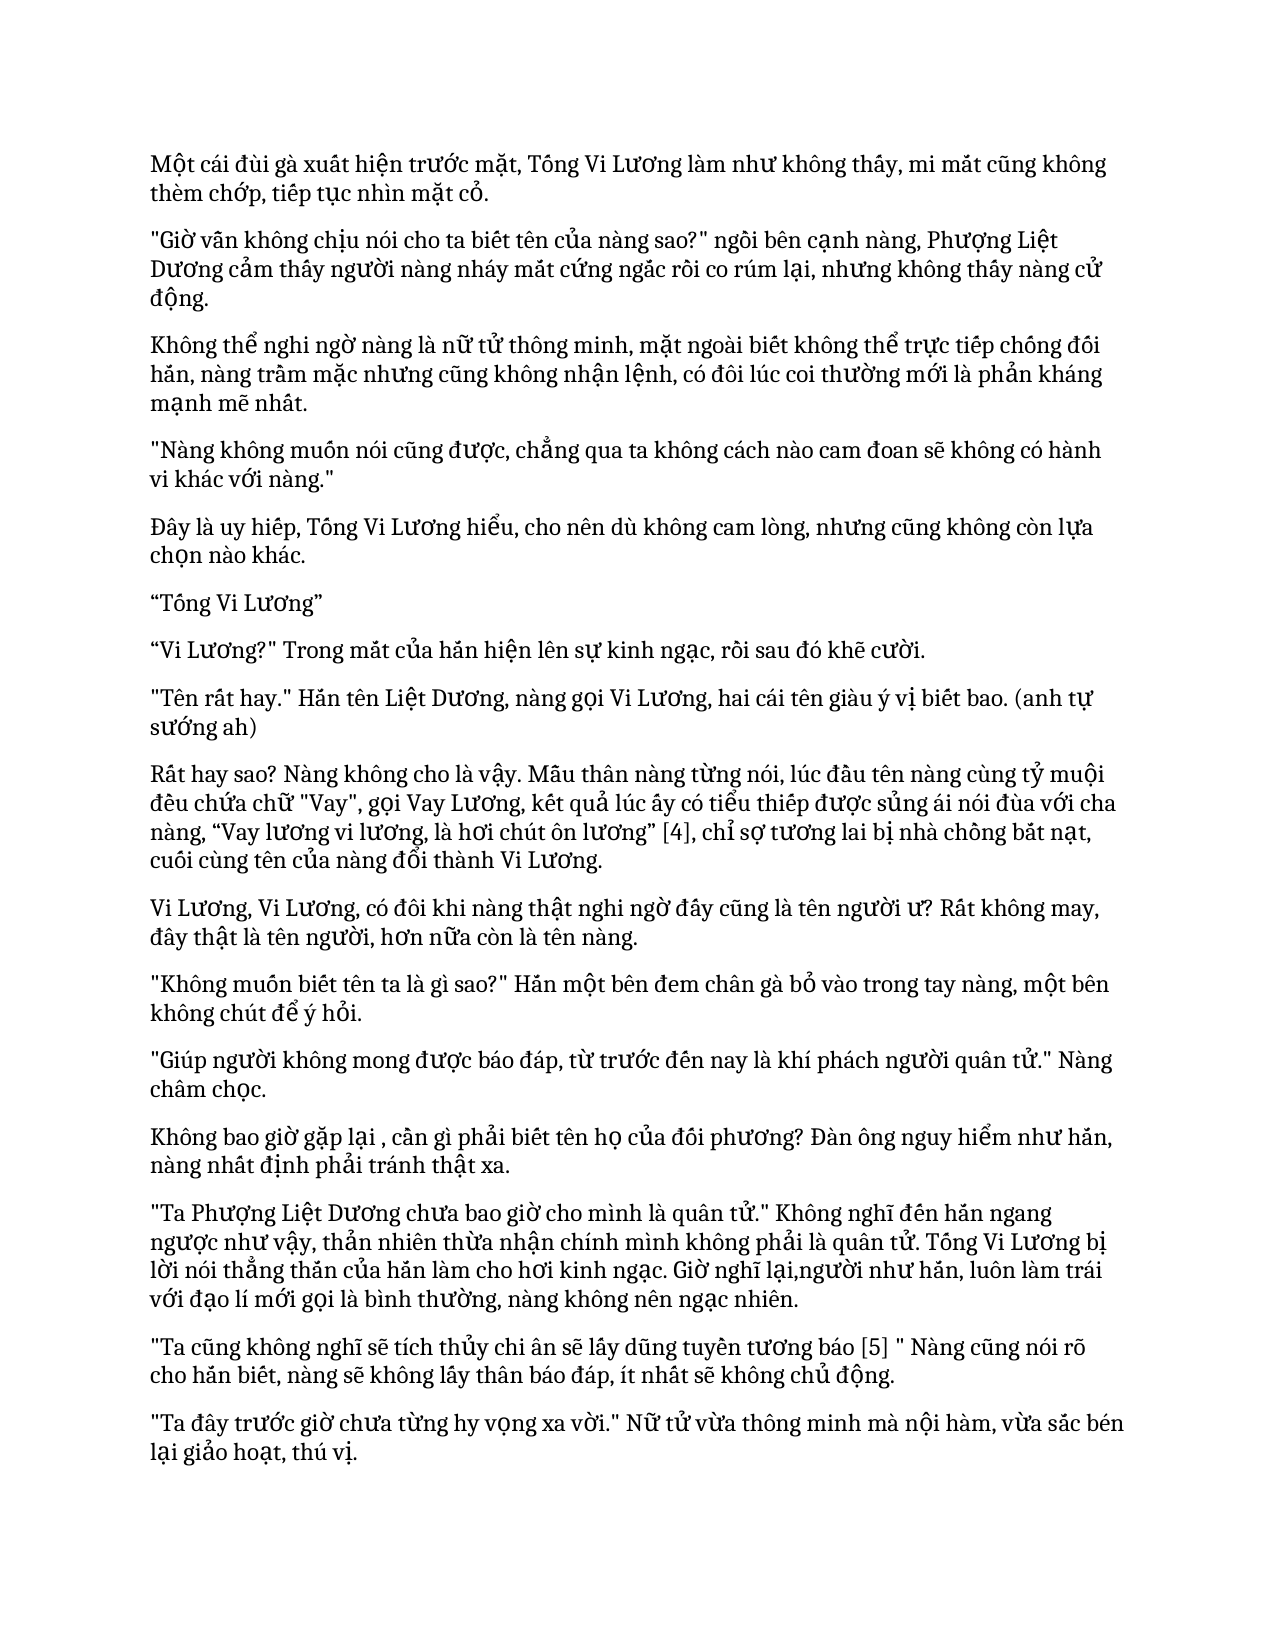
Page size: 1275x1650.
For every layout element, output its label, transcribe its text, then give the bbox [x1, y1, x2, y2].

text Một cái đùi gà xuất hiện trước mặt, Tống Vi Lương làm như không thấy, mi mắt cũng không thèm chớp, tiếp tục nhìn mặt cỏ. [150, 150, 1125, 207]
text "Giúp người không mong được báo đáp, từ trước đến nay là khí phách người quân tử." Nàng châm chọc. [150, 1046, 1125, 1104]
text "Tên rất hay." Hắn tên Liệt Dương, nàng gọi Vi Lương, hai cái tên giàu ý vị biết bao. (anh tự sướng ah) [150, 684, 1125, 741]
text Đây là uy hiếp, Tống Vi Lương hiểu, cho nên dù không cam lòng, nhưng cũng không còn lựa chọn nào khác. [150, 512, 1125, 570]
text Vi Lương, Vi Lương, có đôi khi nàng thật nghi ngờ đấy cũng là tên người ư? Rất không may, đây thật là tên người, hơn nữa còn là tên nàng. [150, 894, 1125, 951]
text “Tống Vi Lương” [150, 589, 1125, 617]
text "Giờ vẫn không chịu nói cho ta biết tên của nàng sao?" ngồi bên cạnh nàng, Phượng Liệt Dương cảm thấy người nàng nháy mắt cứng ngắc rồi co rúm lại, nhưng không thấy nàng cử động. [150, 226, 1125, 312]
text "Nàng không muốn nói cũng được, chẳng qua ta không cách nào cam đoan sẽ không có hành vi khác với nàng." [150, 436, 1125, 494]
text "Ta Phượng Liệt Dương chưa bao giờ cho mình là quân tử." Không nghĩ đến hắn ngang ngược như vậy, thản nhiên thừa nhận chính mình không phải là quân tử. Tống Vi Lương bị lời nói thẳng thắn của hắn làm cho hơi kinh ngạc. Giờ nghĩ lại,người như hắn, luôn làm trái với đạo lí mới gọi là bình thường, nàng không nên ngạc nhiên. [150, 1199, 1125, 1314]
text Không bao giờ gặp lại , cần gì phải biết tên họ của đối phương? Đàn ông nguy hiểm như hắn, nàng nhất định phải tránh thật xa. [150, 1122, 1125, 1180]
text Không thể nghi ngờ nàng là nữ tử thông minh, mặt ngoài biết không thể trực tiếp chống đối hắn, nàng trầm mặc nhưng cũng không nhận lệnh, có đôi lúc coi thường mới là phản kháng mạnh mẽ nhất. [150, 331, 1125, 417]
text “Vi Lương?" Trong mắt của hắn hiện lên sự kinh ngạc, rồi sau đó khẽ cười. [150, 636, 1125, 665]
text "Ta đây trước giờ chưa từng hy vọng xa vời." Nữ tử vừa thông minh mà nội hàm, vừa sắc bén lại giảo hoạt, thú vị. [150, 1409, 1125, 1466]
text Rất hay sao? Nàng không cho là vậy. Mẫu thân nàng từng nói, lúc đầu tên nàng cùng tỷ muội đều chứa chữ "Vay", gọi Vay Lương, kết quả lúc ấy có tiểu thiếp được sủng ái nói đùa với cha nàng, “Vay lương vi lương, là hơi chút ôn lương” [4], chỉ sợ tương lai bị nhà chồng bắt nạt, cuối cùng tên của nàng đổi thành Vi Lương. [150, 760, 1125, 875]
text "Ta cũng không nghĩ sẽ tích thủy chi ân sẽ lấy dũng tuyền tương báo [5] " Nàng cũng nói rõ cho hắn biết, nàng sẽ không lấy thân báo đáp, ít nhất sẽ không chủ động. [150, 1332, 1125, 1390]
text "Không muốn biết tên ta là gì sao?" Hắn một bên đem chân gà bỏ vào trong tay nàng, một bên không chút để ý hỏi. [150, 970, 1125, 1027]
